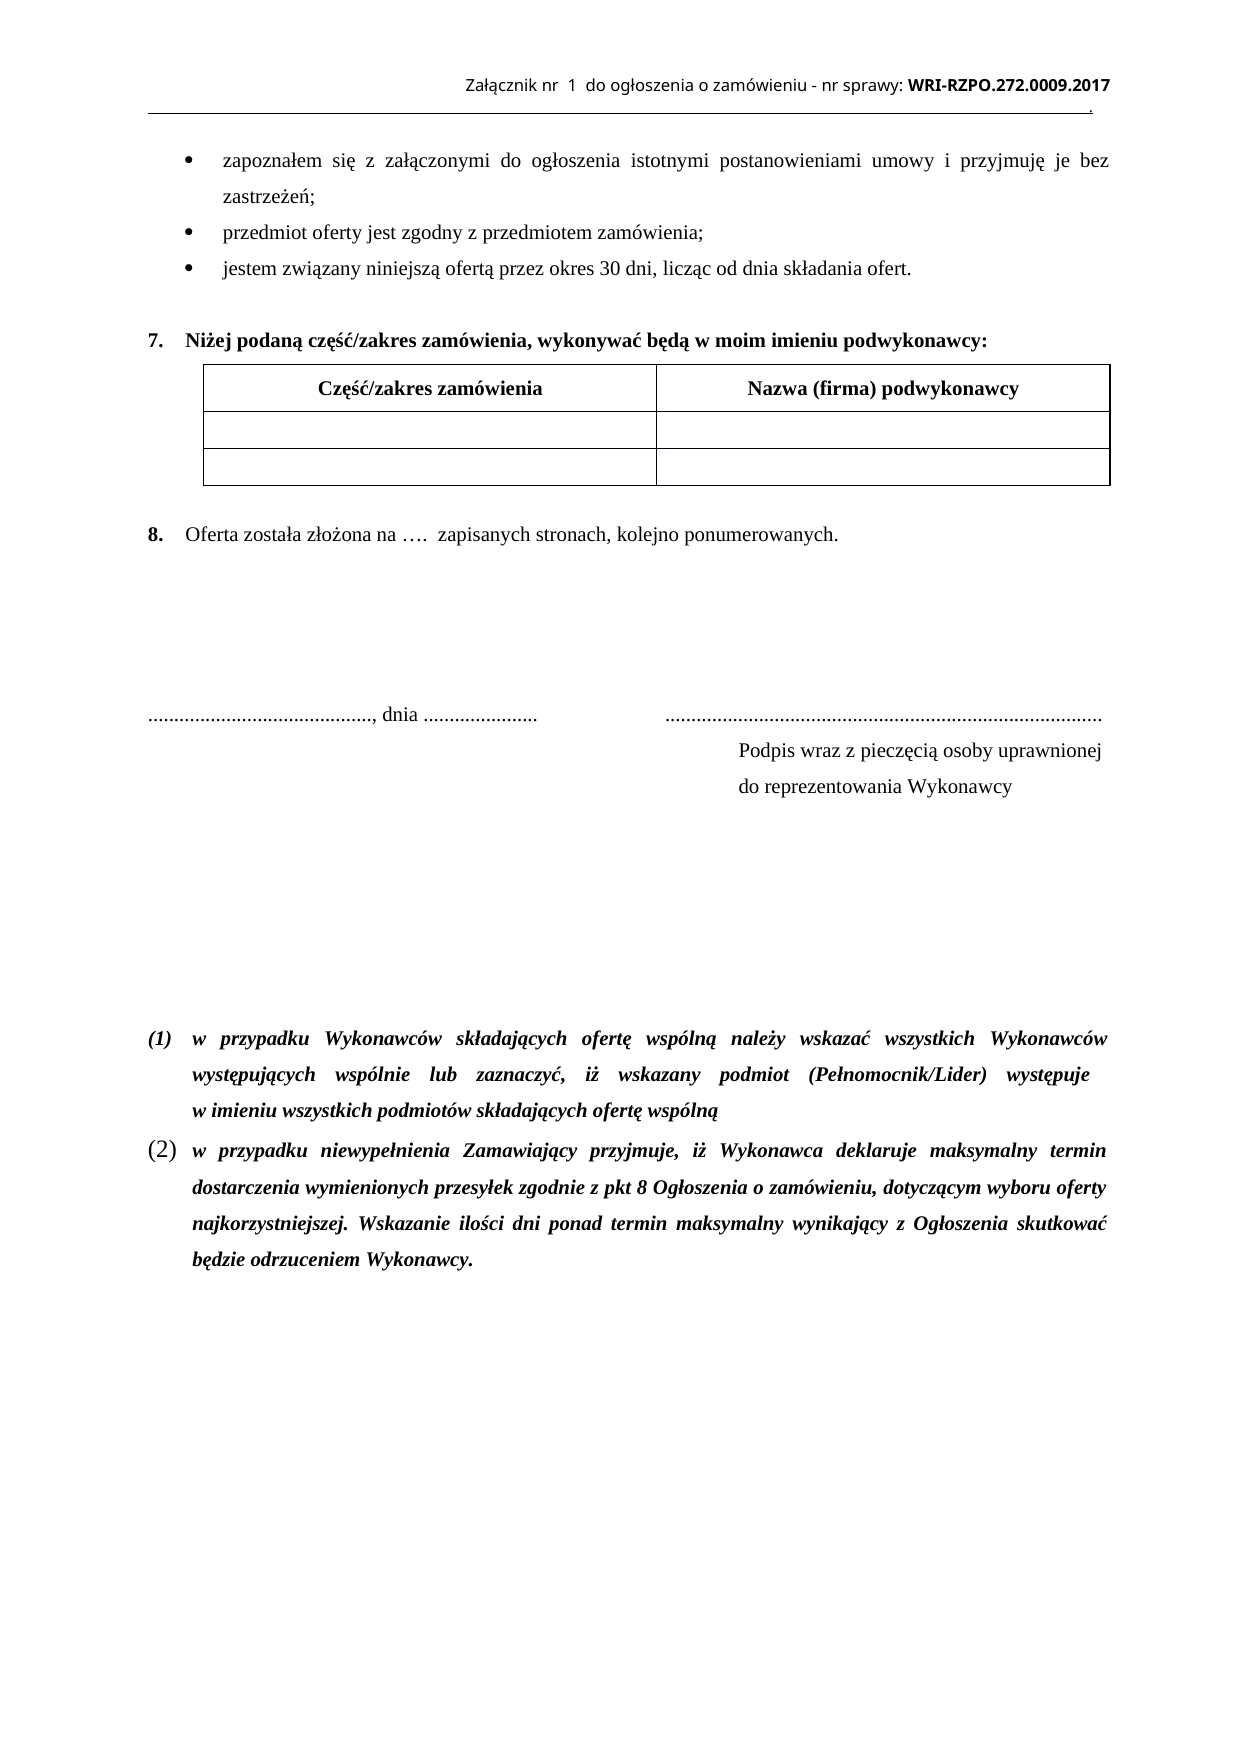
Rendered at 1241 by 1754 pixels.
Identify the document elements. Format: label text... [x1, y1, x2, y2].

text Podpis wraz z pieczęcią osoby uprawnionej [679, 738, 1110, 762]
table_cell [204, 412, 656, 448]
list w przypadku Wykonawców składających ofertę wspólną należy wskazać wszystkich Wykonawców występujących wspólnie lub zaznaczyć, iż wskazany podmiot (Pełnomocnik/Lider) występuje w imieniu wszystkich podmiotów składających ofertę wspólną [148, 1026, 1110, 1122]
text ..........................................., dnia ...................... .................................................................................... [148, 702, 1110, 726]
list w przypadku niewypełnienia Zamawiający przyjmuje, iż Wykonawca deklaruje maksymalny termin dostarczenia wymienionych przesyłek zgodnie z pkt 8 Ogłoszenia o zamówieniu, dotyczącym wyboru oferty najkorzystniejszej. Wskazanie ilości dni ponad termin maksymalny wynikający z Ogłoszenia skutkować będzie odrzuceniem Wykonawcy. [148, 1134, 1110, 1271]
text do reprezentowania Wykonawcy [738, 774, 1110, 798]
list jestem związany niniejszą ofertą przez okres 30 dni, licząc od dnia składania ofert. [185, 256, 1110, 280]
table_header Nazwa (firma) podwykonawcy [657, 365, 1109, 411]
table_cell [204, 449, 656, 485]
list przedmiot oferty jest zgodny z przedmiotem zamówienia; [185, 220, 1110, 244]
list Oferta została złożona na …. zapisanych stronach, kolejno ponumerowanych. [148, 522, 1110, 546]
table_cell [657, 449, 1109, 485]
list Niżej podaną część/zakres zamówienia, wykonywać będą w moim imieniu podwykonawcy: [148, 328, 1110, 352]
table_header Część/zakres zamówienia [204, 365, 656, 411]
list zapoznałem się z załączonymi do ogłoszenia istotnymi postanowieniami umowy i przyjmuję je bez zastrzeżeń; [185, 148, 1110, 208]
table_cell [657, 412, 1109, 448]
